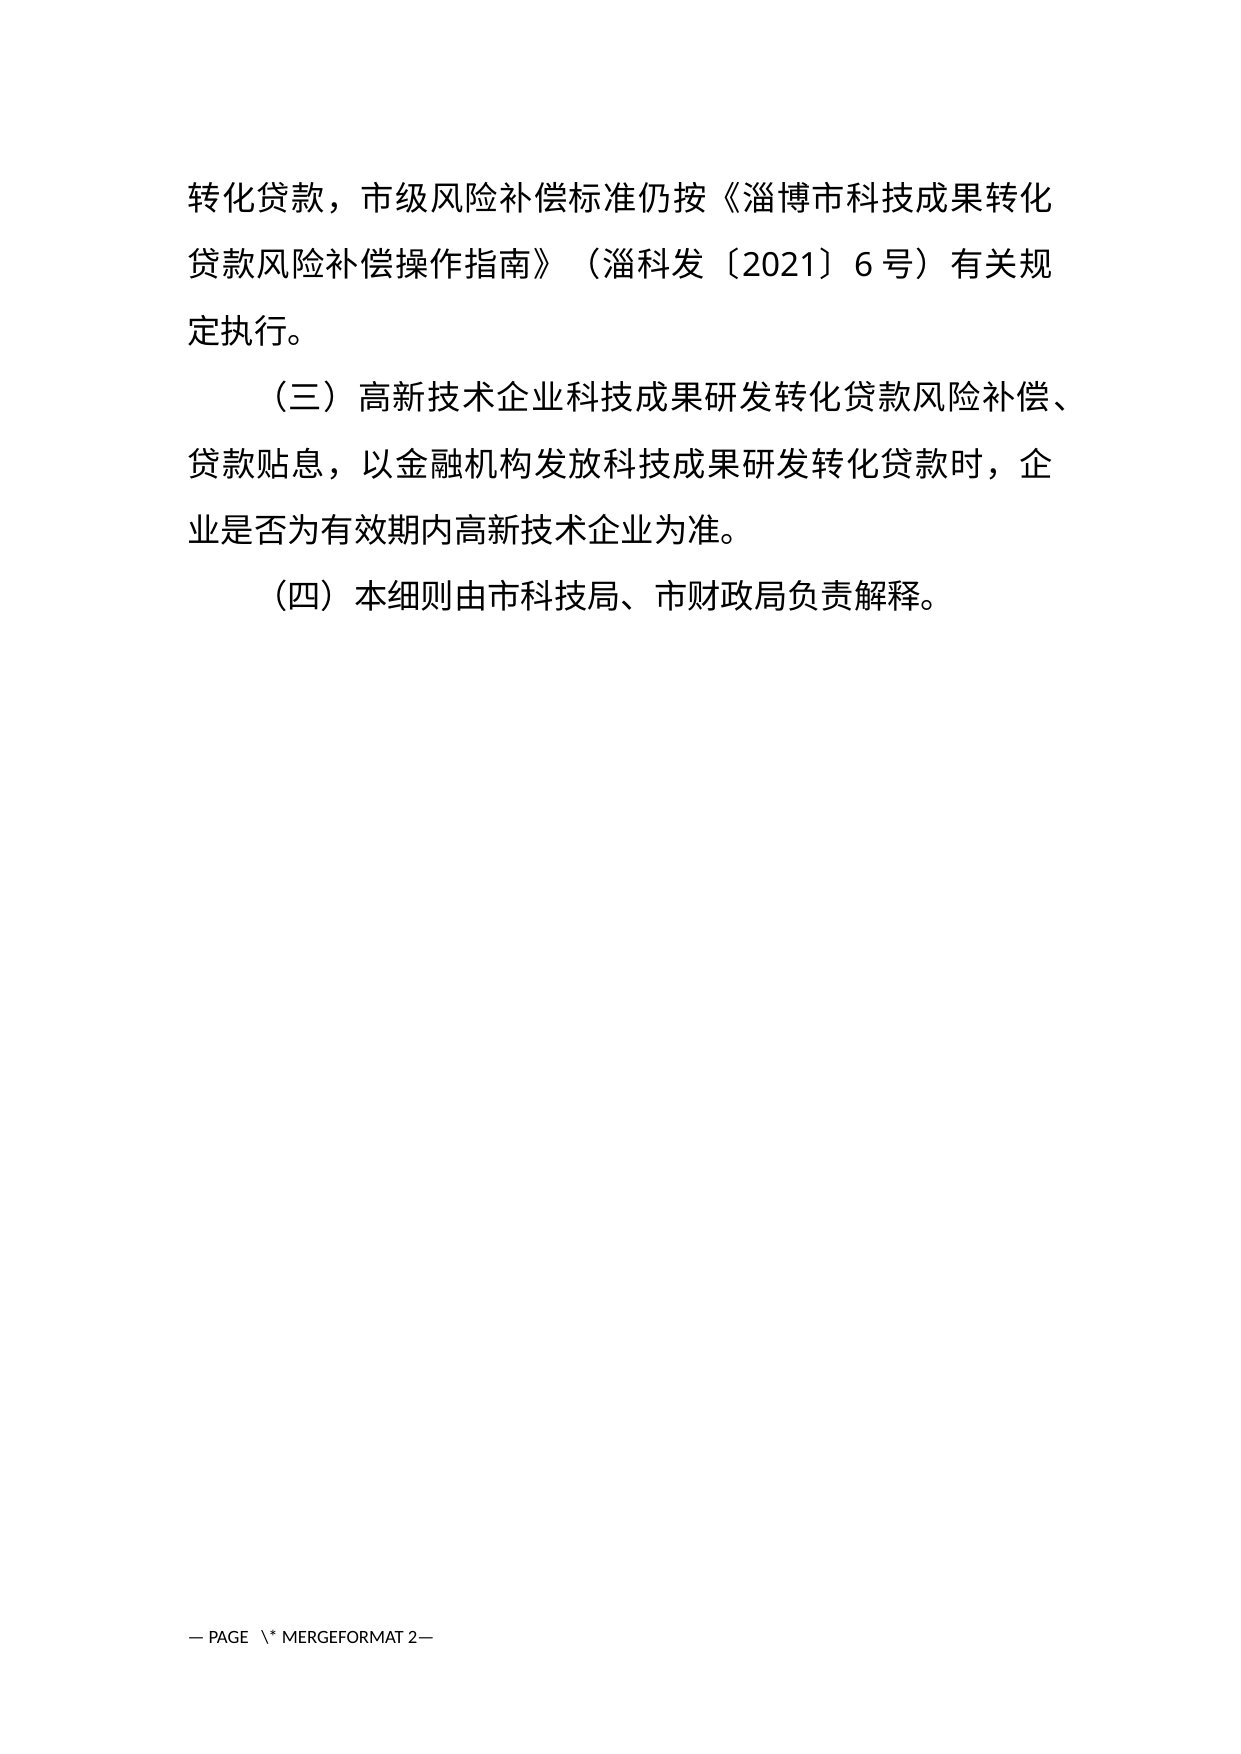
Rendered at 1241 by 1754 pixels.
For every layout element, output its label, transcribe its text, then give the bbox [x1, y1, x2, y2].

text （四）本细则由市科技局、市财政局负责解释。 [187, 561, 1053, 628]
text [187, 162, 1053, 362]
text （三）高新技术企业科技成果研发转化贷款风险补偿、贷款贴息，以金融机构发放科技成果研发转化贷款时，企业是否为有效期内高新技术企业为准。 [187, 362, 1053, 561]
